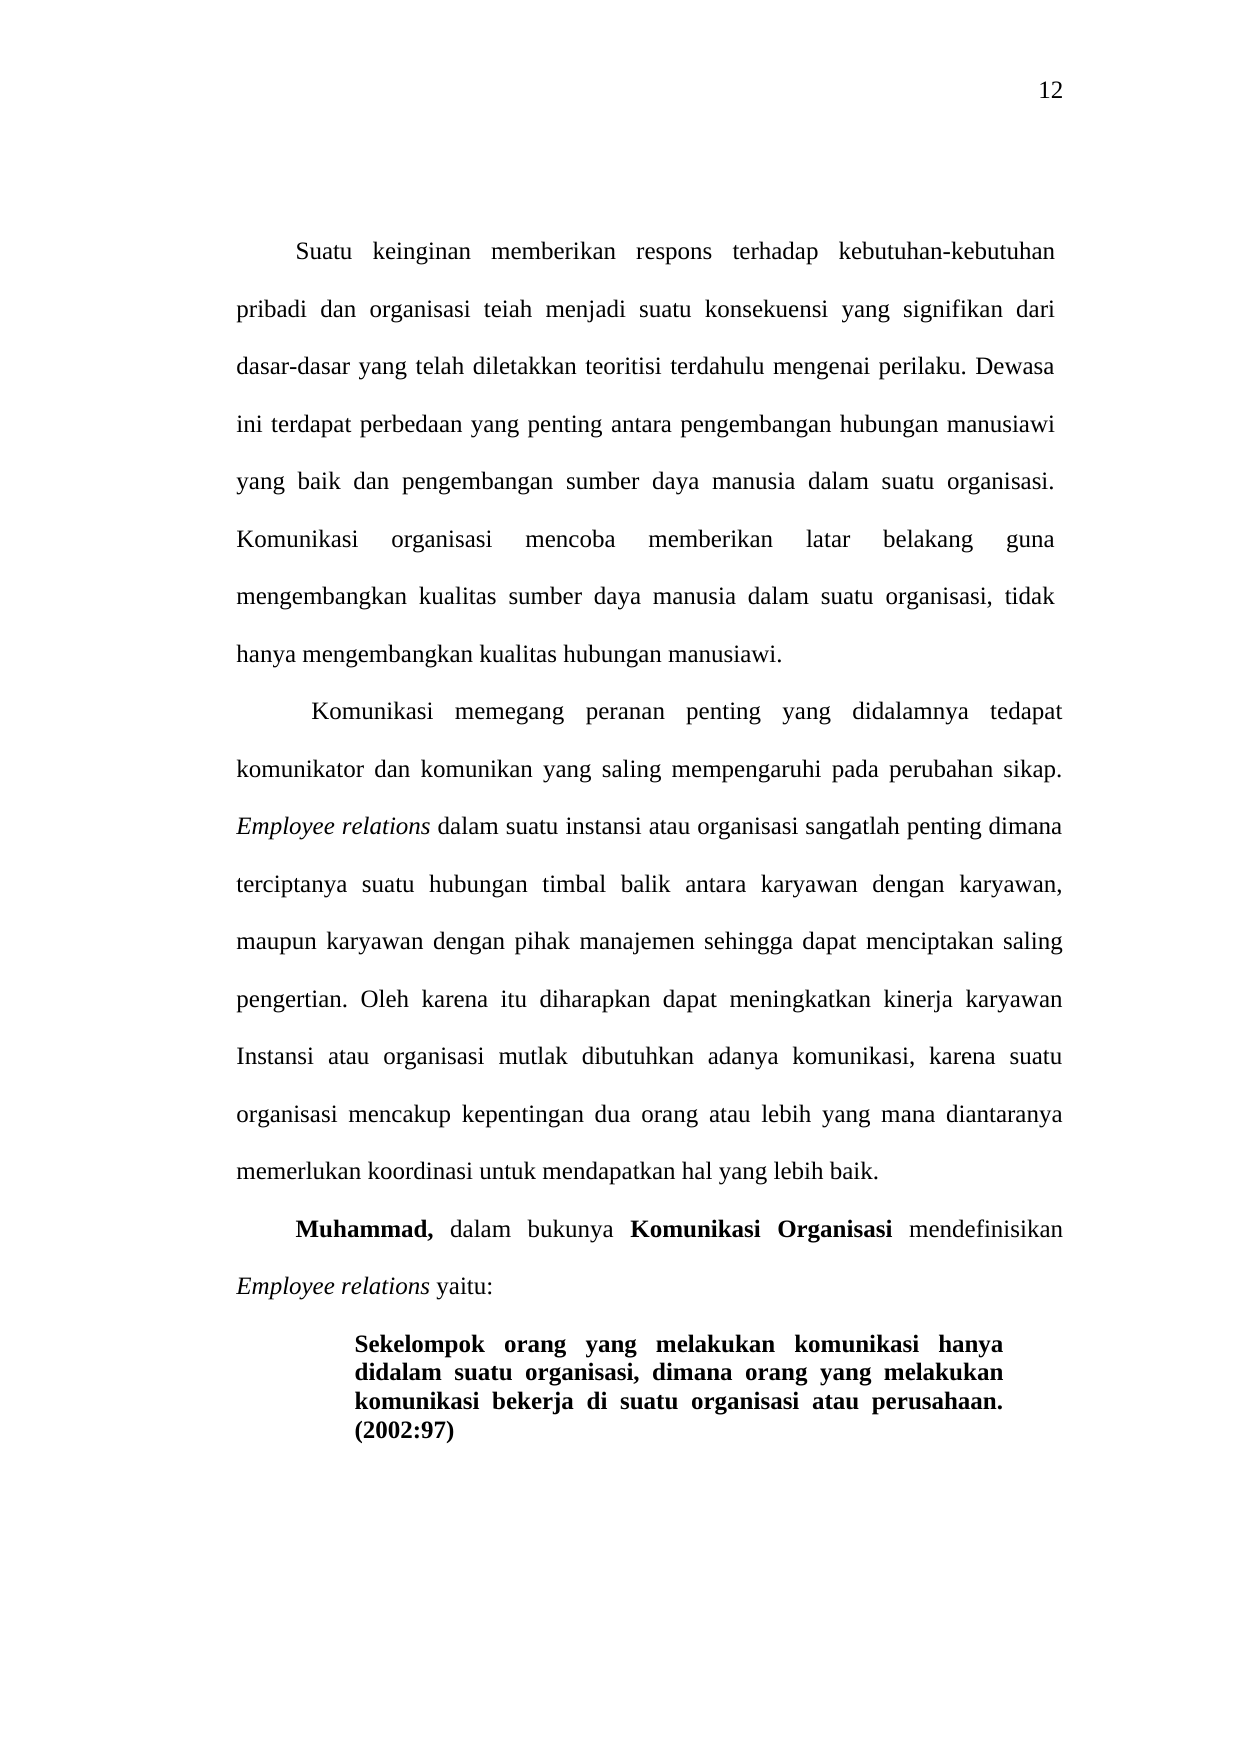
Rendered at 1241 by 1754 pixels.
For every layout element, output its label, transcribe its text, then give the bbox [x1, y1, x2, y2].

text Suatu keinginan memberikan respons terhadap kebutuhan-kebutuhan pribadi dan organisasi teiah menjadi suatu konsekuensi yang signifikan dari dasar-dasar yang telah diletakkan teoritisi terdahulu mengenai perilaku. Dewasa ini terdapat perbedaan yang penting antara pengembangan hubungan manusiawi yang baik dan pengembangan sumber daya manusia dalam suatu organisasi. Komunikasi organisasi mencoba memberikan latar belakang guna mengembangkan kualitas sumber daya manusia dalam suatu organisasi, tidak hanya mengembangkan kualitas hubungan manusiawi. [236, 236, 1056, 667]
text Komunikasi memegang peranan penting yang didalamnya tedapat komunikator dan komunikan yang saling mempengaruhi pada perubahan sikap. Employee relations dalam suatu instansi atau organisasi sangatlah penting dimana terciptanya suatu hubungan timbal balik antara karyawan dengan karyawan, maupun karyawan dengan pihak manajemen sehingga dapat menciptakan saling pengertian. Oleh karena itu diharapkan dapat meningkatkan kinerja karyawan Instansi atau organisasi mutlak dibutuhkan adanya komunikasi, karena suatu organisasi mencakup kepentingan dua orang atau lebih yang mana diantaranya memerlukan koordinasi untuk mendapatkan hal yang lebih baik. [236, 696, 1063, 1185]
text Muhammad, dalam bukunya Komunikasi Organisasi mendefinisikan Employee relations yaitu: [236, 1214, 1063, 1300]
text Sekelompok orang yang melakukan komunikasi hanya didalam suatu organisasi, dimana orang yang melakukan komunikasi bekerja di suatu organisasi atau perusahaan. (2002:97) [354, 1329, 1004, 1444]
